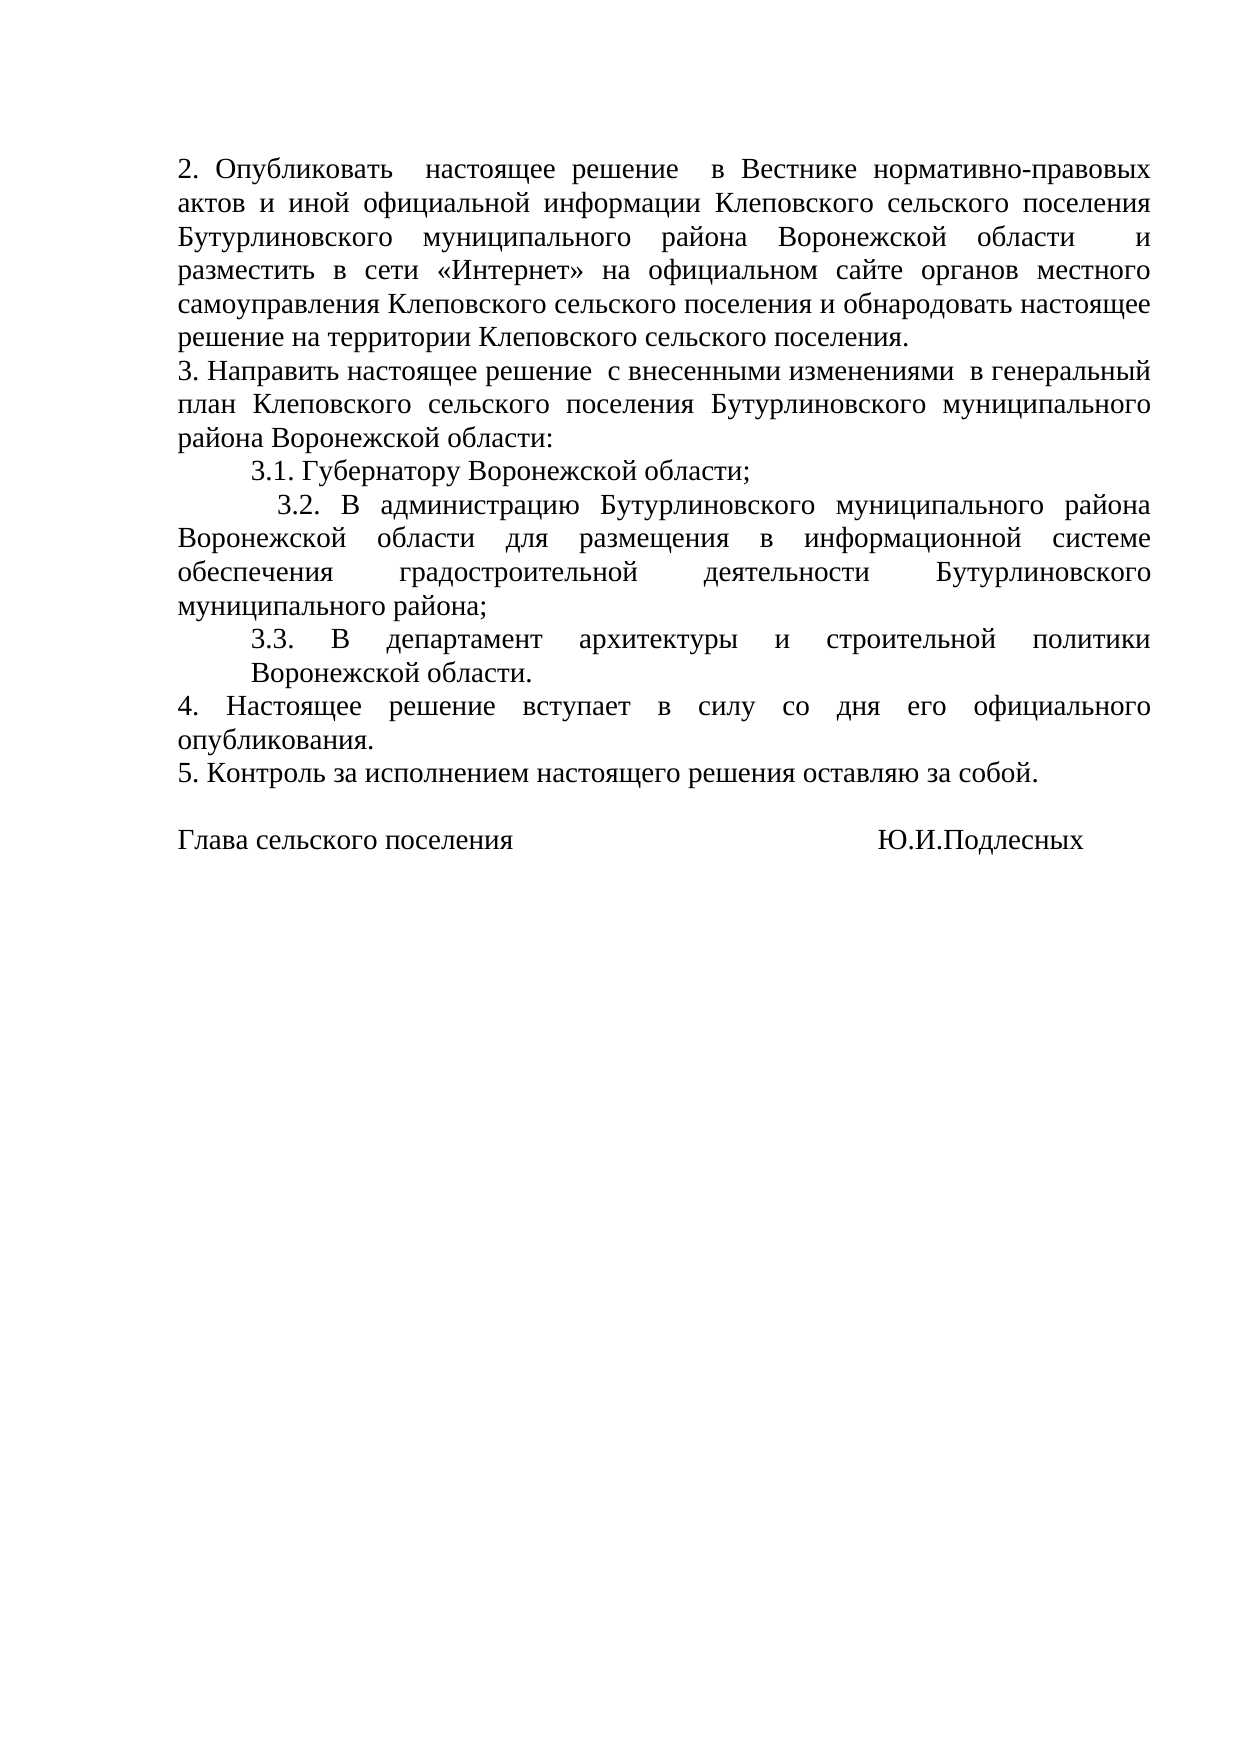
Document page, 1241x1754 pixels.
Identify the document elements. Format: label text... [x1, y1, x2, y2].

text 4. Настоящее решение вступает в силу со дня его официального опубликования. [177, 688, 1152, 755]
text 3.3. В департамент архитектуры и строительной политики Воронежской области. [251, 621, 1152, 688]
text 2. Опубликовать настоящее решение в Вестнике нормативно-правовых актов и иной официальной информации Клеповского сельского поселения Бутурлиновского муниципального района Воронежской области и разместить в сети «Интернет» на официальном сайте органов местного самоуправления Клеповского сельского поселения и обнародовать настоящее решение на территории Клеповского сельского поселения. [177, 152, 1152, 353]
text Глава сельского поселения Ю.И.Подлесных [177, 822, 1152, 856]
text 5. Контроль за исполнением настоящего решения оставляю за собой. [177, 755, 1152, 789]
text 3. Направить настоящее решение с внесенными изменениями в генеральный план Клеповского сельского поселения Бутурлиновского муниципального района Воронежской области: [177, 353, 1152, 453]
text 3.2. В администрацию Бутурлиновского муниципального района Воронежской области для размещения в информационной системе обеспечения градостроительной деятельности Бутурлиновского муниципального района; [177, 487, 1152, 621]
text 3.1. Губернатору Воронежской области; [251, 453, 1152, 487]
